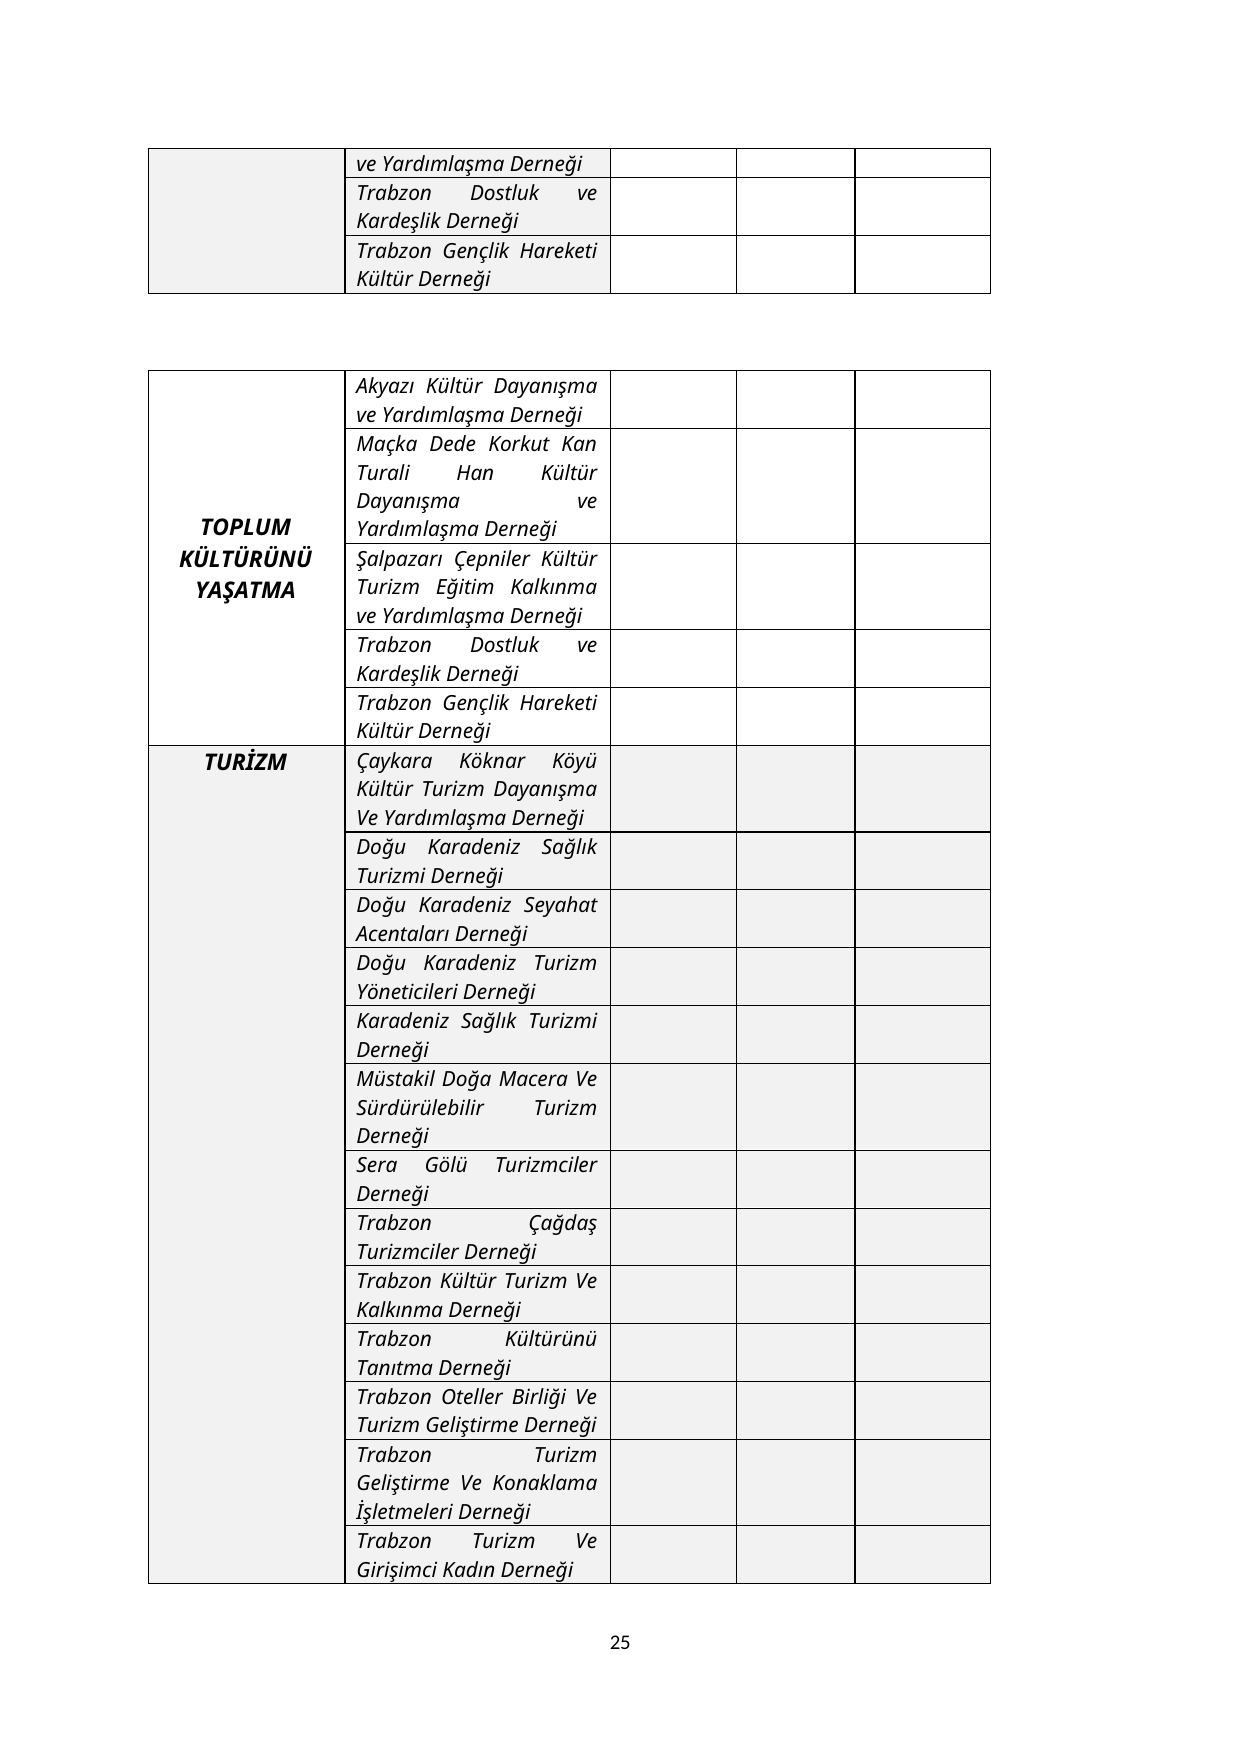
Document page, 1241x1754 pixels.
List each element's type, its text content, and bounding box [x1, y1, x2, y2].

table_cell [737, 1382, 854, 1439]
table_cell [611, 236, 736, 293]
table_cell [611, 178, 736, 235]
table_cell Trabzon Çağdaş Turizmciler Derneği [346, 1209, 610, 1265]
table_cell [611, 1064, 736, 1149]
table_cell [856, 833, 990, 889]
table_cell [737, 746, 854, 831]
table_header [737, 371, 854, 428]
table_cell [856, 948, 990, 1005]
table_cell [611, 1209, 736, 1265]
table_cell Müstakil Doğa Macera Ve Sürdürülebilir Turizm Derneği [346, 1064, 610, 1149]
table_cell Doğu Karadeniz Seyahat Acentaları Derneği [346, 890, 610, 947]
table_cell [856, 688, 990, 745]
table_cell [856, 544, 990, 629]
table_cell Trabzon Oteller Birliği Ve Turizm Geliştirme Derneği [346, 1382, 610, 1439]
table_cell [856, 429, 990, 543]
table_cell [856, 1064, 990, 1149]
table_cell [856, 890, 990, 947]
table_header Akyazı Kültür Dayanışma ve Yardımlaşma Derneği [346, 371, 610, 428]
table_cell Maçka Dede Korkut Kan Turali Han Kültür Dayanışma ve Yardımlaşma Derneği [346, 429, 610, 543]
table_cell Trabzon Dostluk ve Kardeşlik Derneği [346, 178, 610, 235]
table_cell [856, 1266, 990, 1323]
table_cell [737, 1151, 854, 1207]
table_cell [611, 890, 736, 947]
table_cell [737, 1526, 854, 1583]
table_cell [856, 630, 990, 687]
table_cell [737, 1266, 854, 1323]
table_cell Trabzon Kültür Turizm Ve Kalkınma Derneği [346, 1266, 610, 1323]
table_cell [611, 1324, 736, 1381]
table_cell [611, 746, 736, 831]
table_cell Doğu Karadeniz Sağlık Turizmi Derneği [346, 833, 610, 889]
table_cell [611, 1526, 736, 1583]
table_header [611, 371, 736, 428]
table_cell [856, 178, 990, 235]
table_cell [856, 1440, 990, 1525]
table_cell TURİZM [149, 746, 344, 1583]
table_cell [737, 948, 854, 1005]
table_cell [611, 688, 736, 745]
table_cell [611, 149, 736, 177]
table_cell [611, 544, 736, 629]
table_cell Şalpazarı Çepniler Kültür Turizm Eğitim Kalkınma ve Yardımlaşma Derneği [346, 544, 610, 629]
table_cell [737, 178, 854, 235]
table_cell [611, 1266, 736, 1323]
table_cell [611, 630, 736, 687]
table_cell [611, 429, 736, 543]
table_cell [737, 630, 854, 687]
table_cell [737, 236, 854, 293]
table_cell Trabzon Turizm Ve Girişimci Kadın Derneği [346, 1526, 610, 1583]
table_cell [737, 149, 854, 177]
table_cell Trabzon Gençlik Hareketi Kültür Derneği [346, 688, 610, 745]
table_cell Karadeniz Sağlık Turizmi Derneği [346, 1006, 610, 1063]
table_cell [611, 1440, 736, 1525]
table_cell [611, 1151, 736, 1207]
table_cell [737, 833, 854, 889]
table_cell [611, 1006, 736, 1063]
table_cell [611, 833, 736, 889]
table_cell [737, 1006, 854, 1063]
table_cell [856, 1151, 990, 1207]
table_header TOPLUM KÜLTÜRÜNÜ YAŞATMA [149, 371, 344, 745]
table_cell Trabzon Dostluk ve Kardeşlik Derneği [346, 630, 610, 687]
table_cell [611, 1382, 736, 1439]
table_cell [611, 948, 736, 1005]
table_cell [737, 890, 854, 947]
table_cell [737, 429, 854, 543]
table_cell [737, 1209, 854, 1265]
table_cell [856, 1209, 990, 1265]
table_cell [737, 544, 854, 629]
table_cell Çaykara Köknar Köyü Kültür Turizm Dayanışma Ve Yardımlaşma Derneği [346, 746, 610, 831]
table_cell Sera Gölü Turizmciler Derneği [346, 1151, 610, 1207]
table_cell Doğu Karadeniz Turizm Yöneticileri Derneği [346, 948, 610, 1005]
table_cell [856, 1382, 990, 1439]
table_cell [737, 1440, 854, 1525]
table_cell [737, 1064, 854, 1149]
table_cell [737, 1324, 854, 1381]
table_cell [856, 1526, 990, 1583]
table_header [856, 371, 990, 428]
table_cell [346, 149, 610, 177]
table_cell Trabzon Turizm Geliştirme Ve Konaklama İşletmeleri Derneği [346, 1440, 610, 1525]
table_cell [737, 688, 854, 745]
table_cell [856, 746, 990, 831]
table_cell Trabzon Kültürünü Tanıtma Derneği [346, 1324, 610, 1381]
table_cell [856, 1006, 990, 1063]
table_cell [856, 1324, 990, 1381]
table_cell Trabzon Gençlik Hareketi Kültür Derneği [346, 236, 610, 293]
table_cell [856, 236, 990, 293]
table_cell [856, 149, 990, 177]
